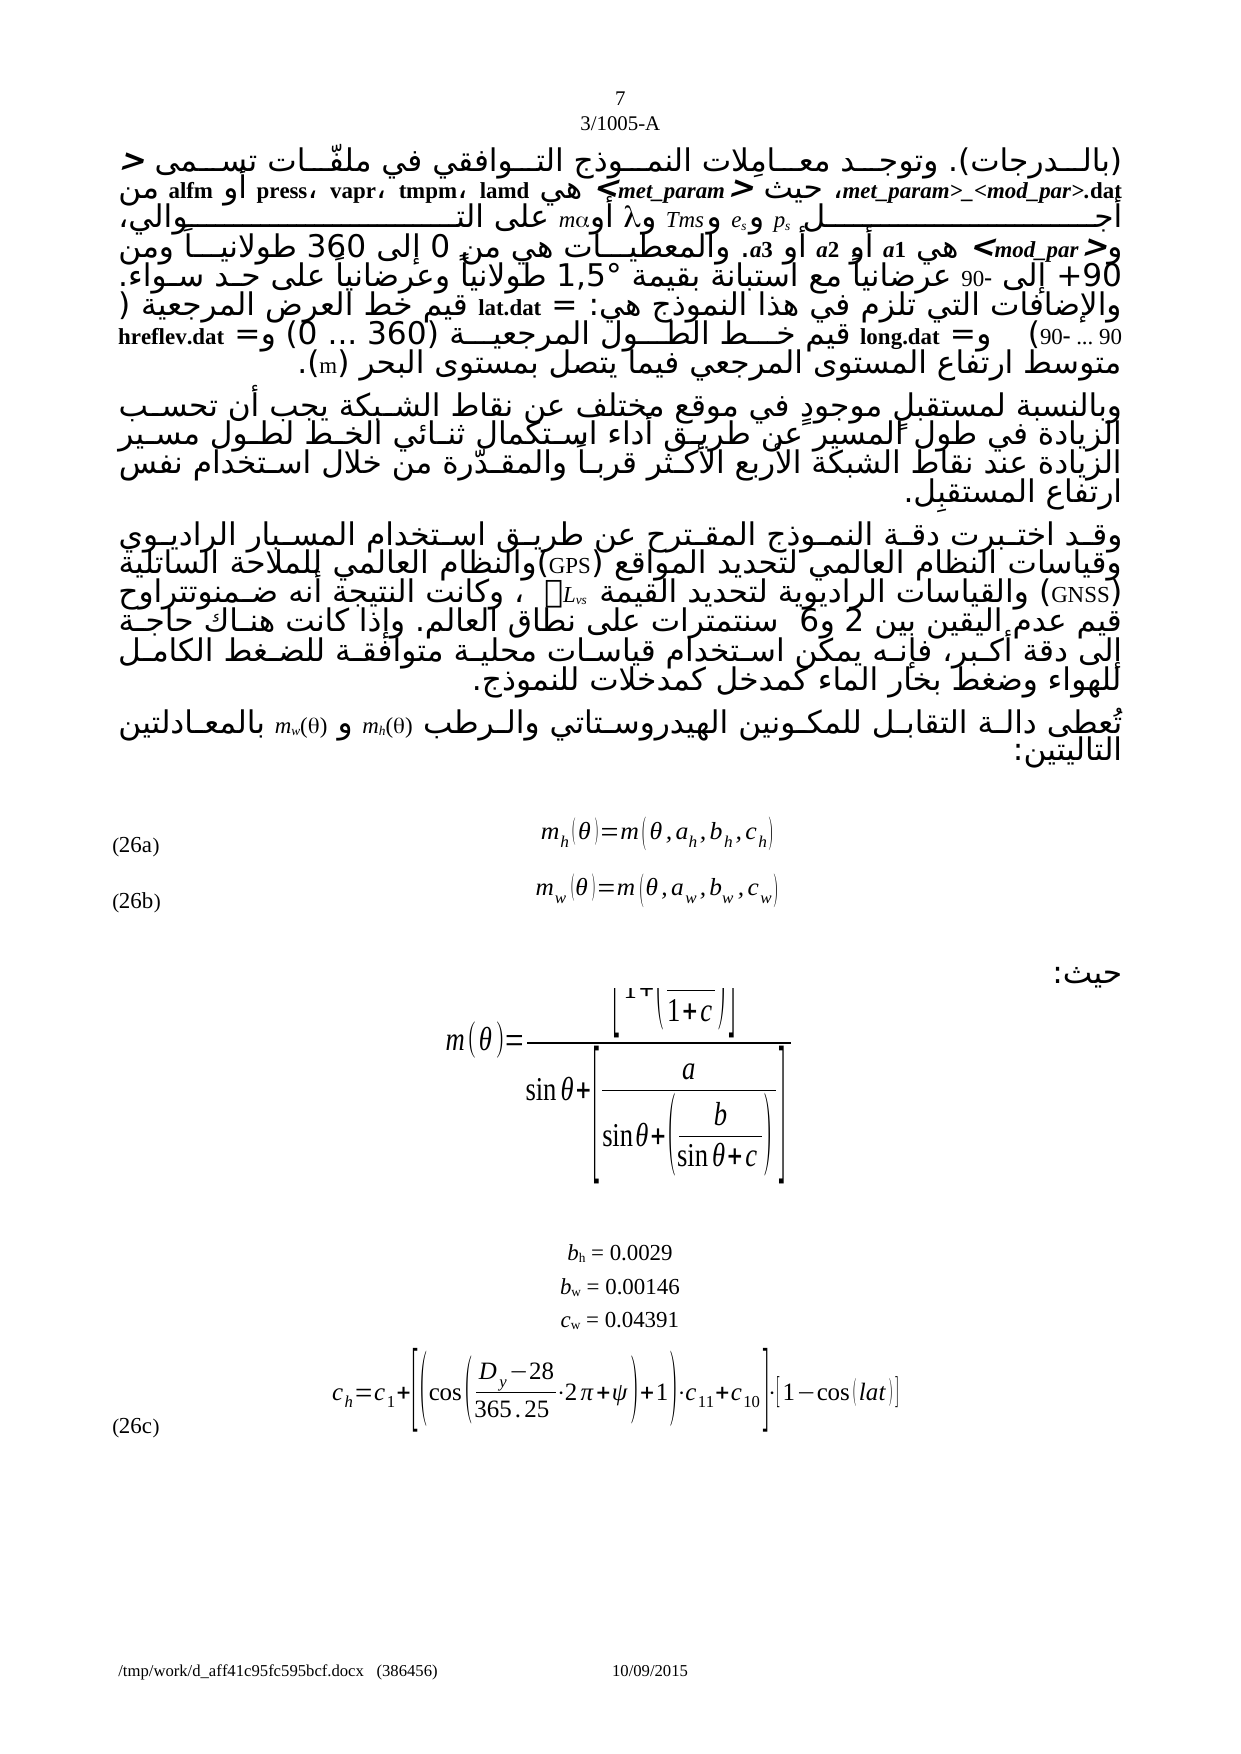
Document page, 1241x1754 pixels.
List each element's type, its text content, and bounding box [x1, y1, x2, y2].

text وقد اختبرت دقة النموذج المقترح عن طريق استخدام المسبار الراديوي 2 و6 سنتمترات على نطاق العالم. وإذا كانت هناك حاجة إلى دقة أكبر، فإنه يمكن استخدام قياسات محلية متوافقة للضغط الكامل للهواء وضغط بخار الماء للنموذج. [118, 522, 1122, 697]
